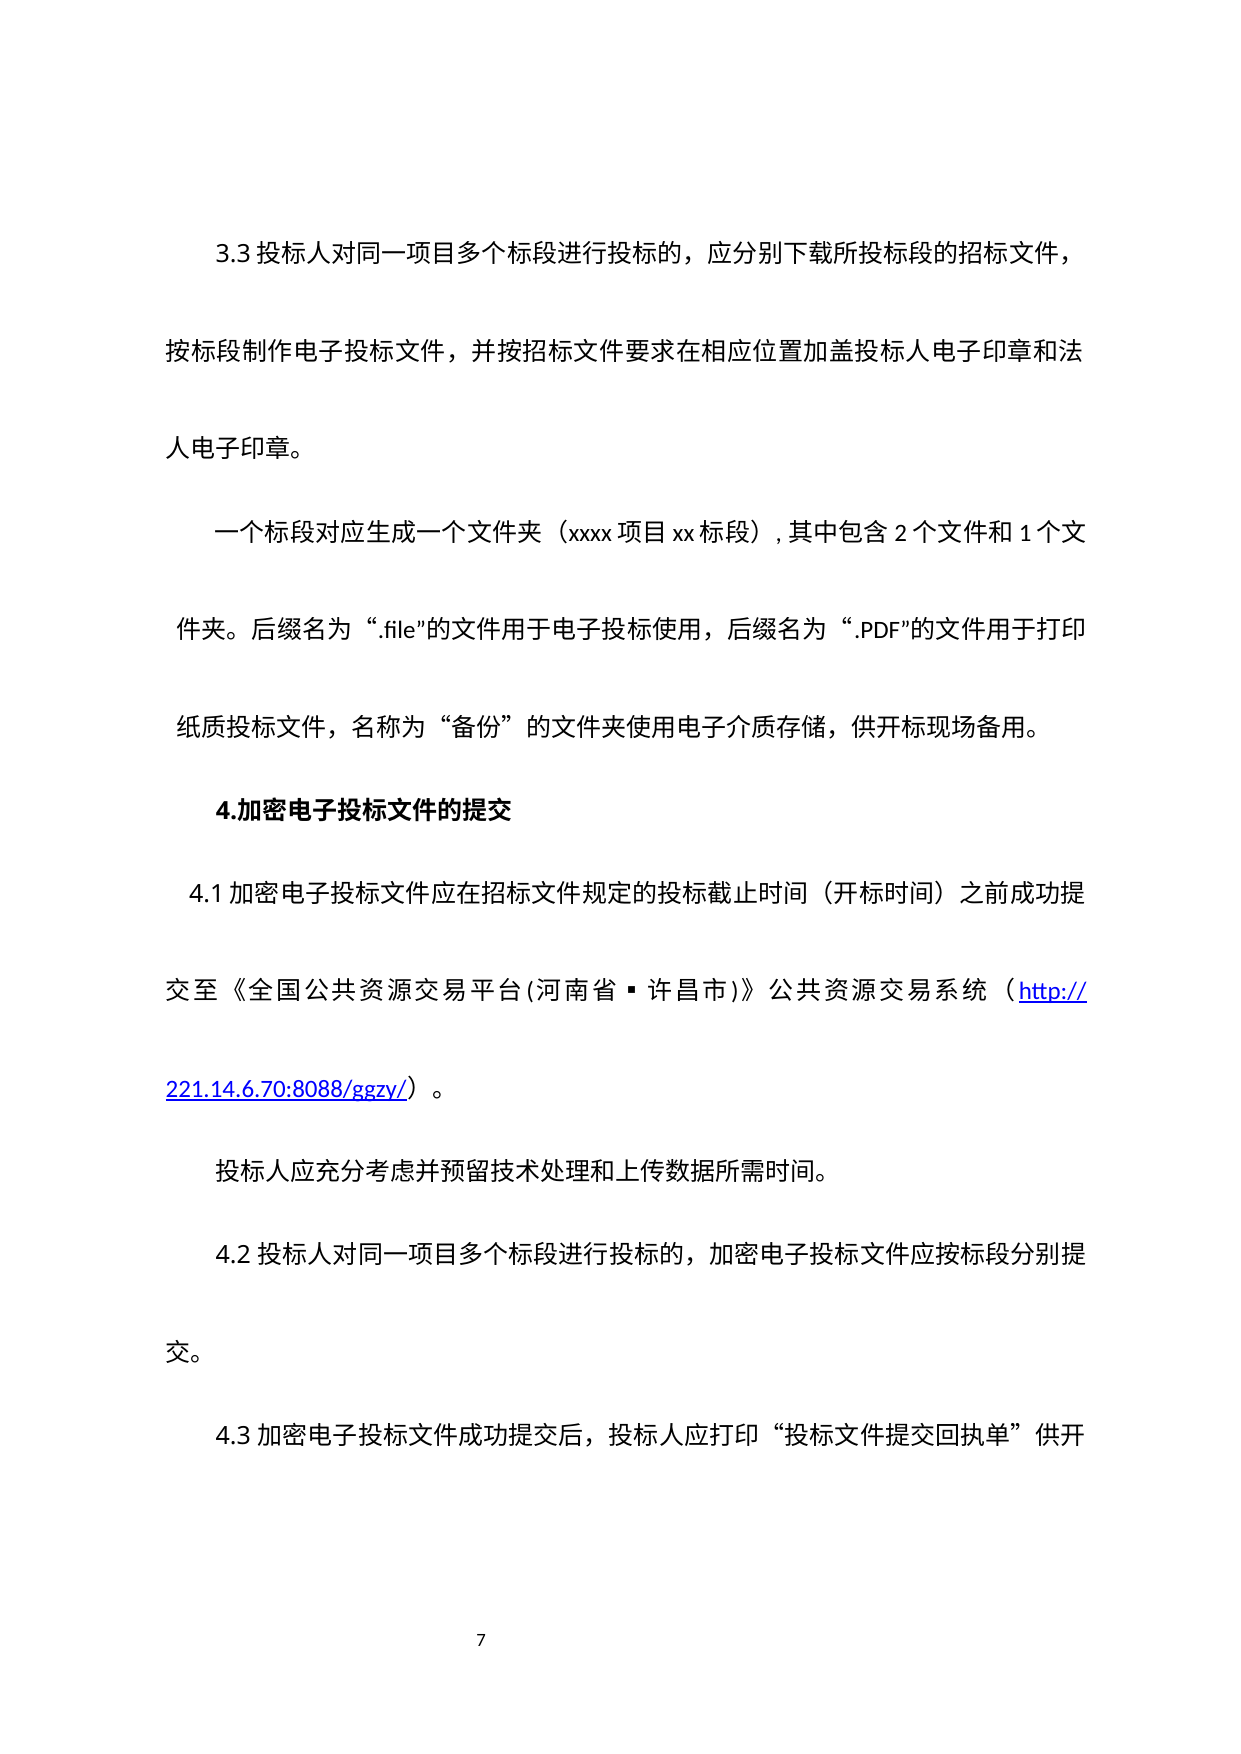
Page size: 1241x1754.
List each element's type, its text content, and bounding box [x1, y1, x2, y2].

text 3.3投标人对同一项目多个标段进行投标的，应分别下载所投标段的招标文件，按标段制作电子投标文件，并按招标文件要求在相应位置加盖投标人电子印章和法人电子印章。 [165, 219, 1087, 479]
text 4.加密电子投标文件的提交 [165, 776, 1087, 841]
text 4.2 投标人对同一项目多个标段进行投标的，加密电子投标文件应按标段分别提交。 [165, 1220, 1087, 1383]
text 一个标段对应生成一个文件夹（xxxx项目xx标段）, 其中包含2个文件和1个文件夹。后缀名为“.file”的文件用于电子投标使用，后缀名为“.PDF”的文件用于打印纸质投标文件，名称为“备份”的文件夹使用电子介质存储，供开标现场备用。 [176, 498, 1087, 758]
text 投标人应充分考虑并预留技术处理和上传数据所需时间。 [165, 1137, 1087, 1202]
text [165, 1401, 1087, 1466]
text 4.1加密电子投标文件应在招标文件规定的投标截止时间（开标时间）之前成功提交至《全国公共资源交易平台(河南省▪许昌市)》公共资源交易系统（http://221.14.6.70:8088/ggzy/）。 [165, 859, 1087, 1119]
